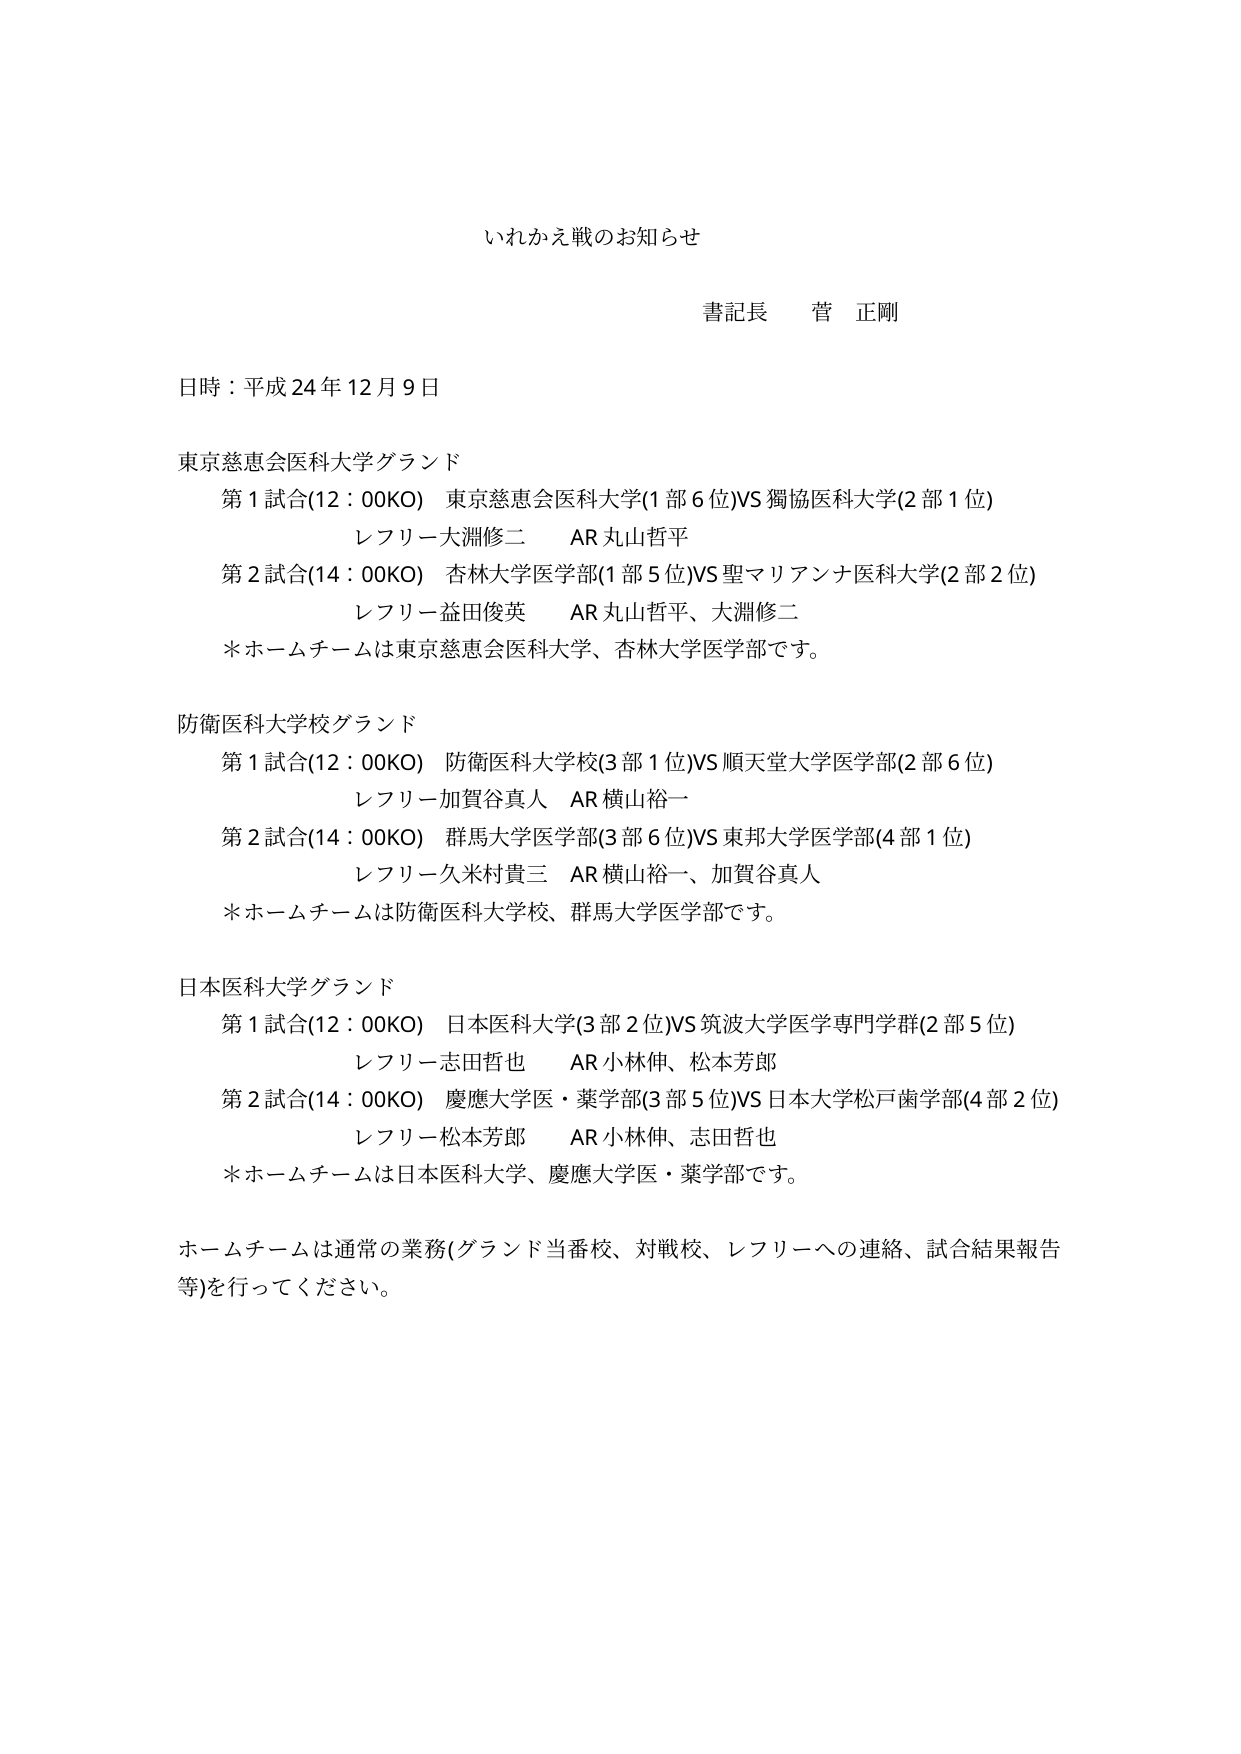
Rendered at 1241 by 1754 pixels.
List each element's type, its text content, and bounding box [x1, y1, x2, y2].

text 第1試合(12：00KO) 日本医科大学(3部2位)VS筑波大学医学専門学群(2部5位) [177, 1004, 1063, 1042]
text レフリー益田俊英 AR丸山哲平、大淵修二 [177, 592, 1063, 629]
text 第1試合(12：00KO) 防衛医科大学校(3部1位)VS順天堂大学医学部(2部6位) [177, 742, 1063, 779]
text 防衛医科大学校グランド [177, 704, 1063, 742]
text 日時：平成24年12月9日 [177, 367, 1063, 404]
text 書記長 菅 正剛 [177, 292, 1063, 329]
text いれかえ戦のお知らせ [177, 217, 1063, 254]
text ホームチームは通常の業務(グランド当番校、対戦校、レフリーへの連絡、試合結果報告等)を行ってください。 [177, 1229, 1063, 1304]
text レフリー大淵修二 AR丸山哲平 [177, 517, 1063, 554]
text 第2試合(14：00KO) 慶應大学医・薬学部(3部5位)VS日本大学松戸歯学部(4部2位) [177, 1079, 1063, 1117]
text レフリー加賀谷真人 AR横山裕一 [177, 779, 1063, 817]
text 日本医科大学グランド [177, 967, 1063, 1004]
text 第2試合(14：00KO) 群馬大学医学部(3部6位)VS東邦大学医学部(4部1位) [177, 817, 1063, 854]
text 東京慈恵会医科大学グランド [177, 442, 1063, 479]
text ＊ホームチームは日本医科大学、慶應大学医・薬学部です。 [177, 1154, 1063, 1192]
text 第2試合(14：00KO) 杏林大学医学部(1部5位)VS聖マリアンナ医科大学(2部2位) [177, 554, 1063, 592]
text 第1試合(12：00KO) 東京慈恵会医科大学(1部6位)VS獨協医科大学(2部1位) [177, 479, 1063, 517]
text ＊ホームチームは防衛医科大学校、群馬大学医学部です。 [177, 892, 1063, 929]
text レフリー志田哲也 AR小林伸、松本芳郎 [177, 1042, 1063, 1079]
text ＊ホームチームは東京慈恵会医科大学、杏林大学医学部です。 [177, 629, 1063, 667]
text レフリー松本芳郎 AR小林伸、志田哲也 [177, 1117, 1063, 1154]
text レフリー久米村貴三 AR横山裕一、加賀谷真人 [177, 854, 1063, 892]
